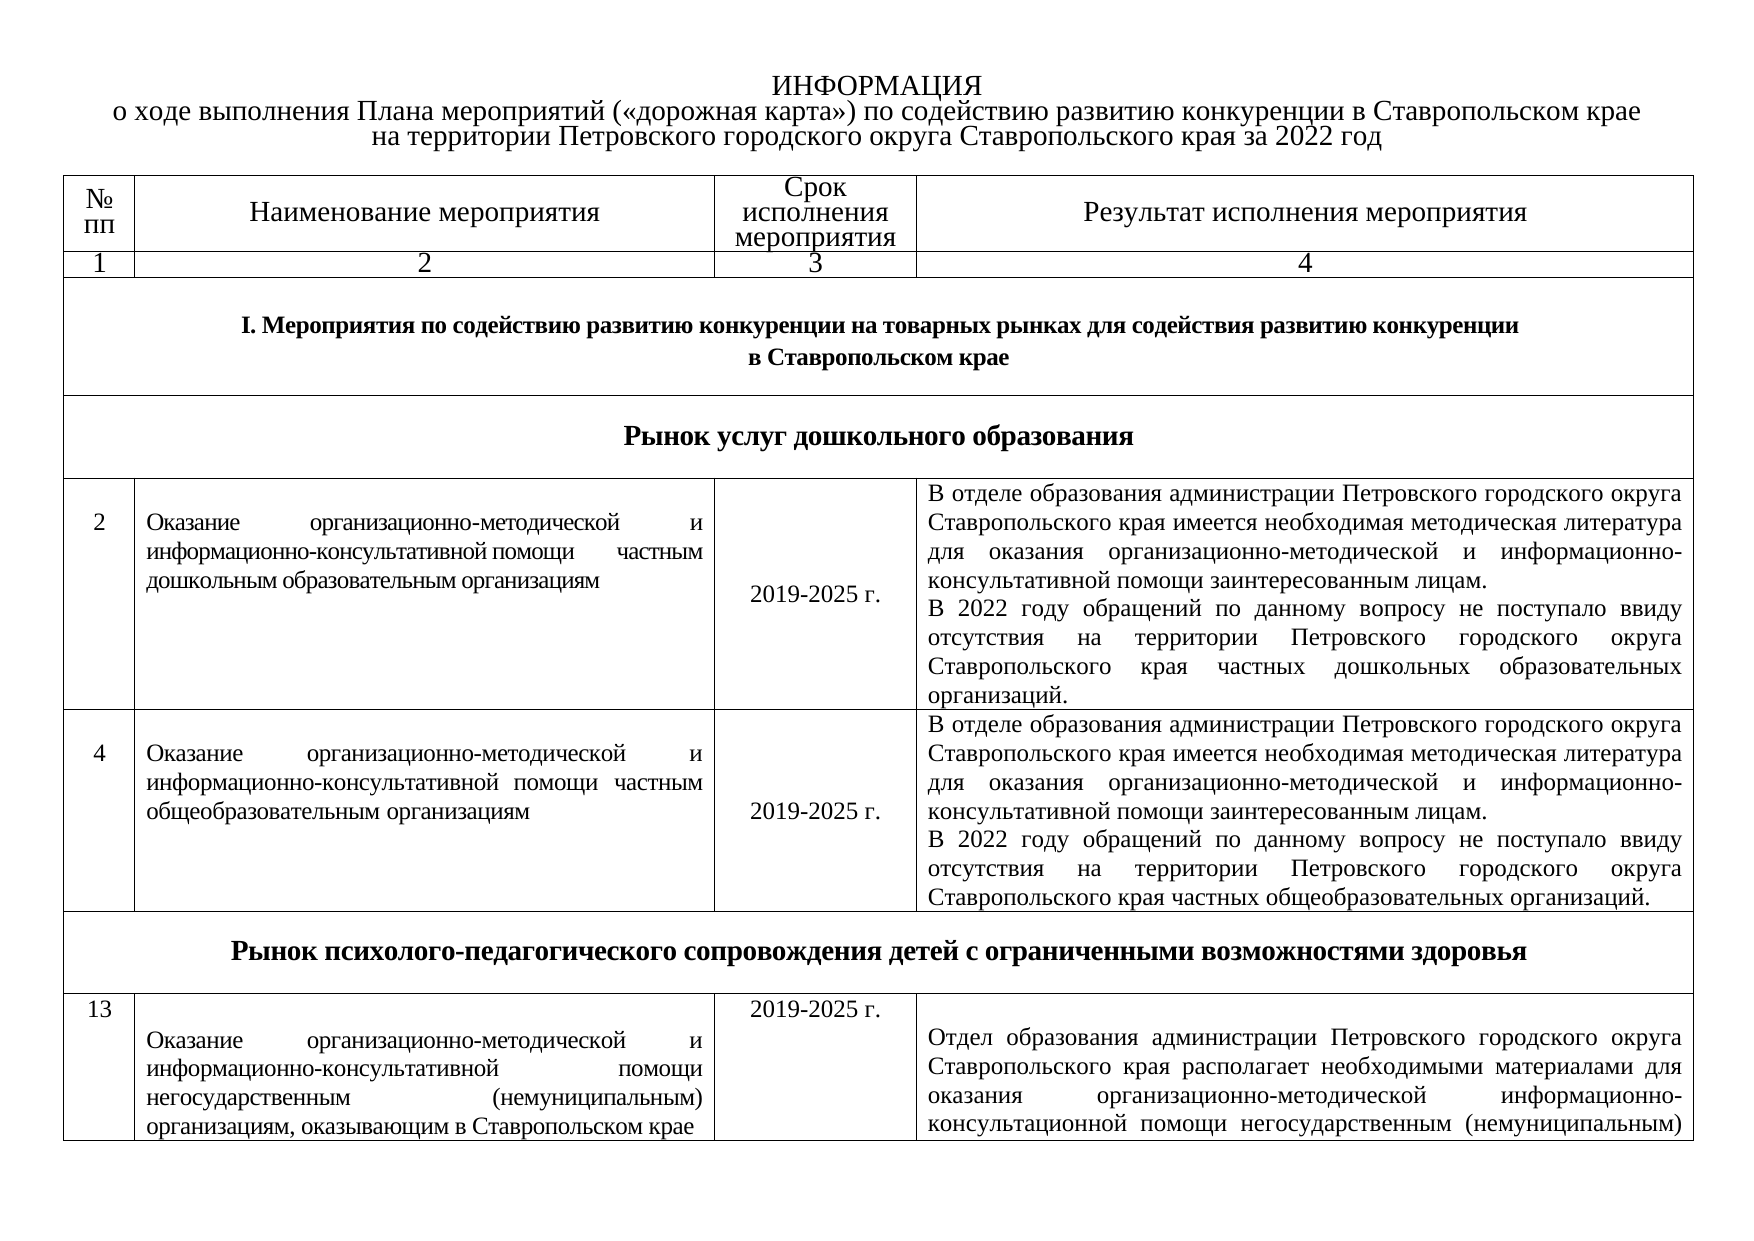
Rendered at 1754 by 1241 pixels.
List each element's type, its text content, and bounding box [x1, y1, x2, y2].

table_cell 2 [135, 252, 714, 277]
table_header Срок исполнения мероприятия [715, 176, 916, 251]
table_cell 13 [64, 994, 134, 1140]
table_cell Оказание организационно-методической и информационно-консультативной помощи частным общеобразовательным организациям [135, 710, 714, 911]
table_cell Рынок психолого-педагогического сопровождения детей с ограниченными возможностями здоровья [64, 912, 1693, 993]
table_cell В отделе образования администрации Петровского городского округа Ставропольского края имеется необходимая методическая литература для оказания организационно-методической и информационно-консультативной помощи заинтересованным лицам. В 2022 году обращений по данному вопросу не поступало ввиду отсутствия на территории Петровского городского округа Ставропольского края частных дошкольных образовательных организаций. [917, 479, 1693, 708]
text о ходе выполнения Плана мероприятий («дорожная карта») по содействию развитию конкуренции в Ставропольском крае [75, 100, 619, 125]
text о ходе выполнения Плана мероприятий («дорожная карта») по содействию развитию конкуренции в Ставропольском крае [616, 100, 1679, 125]
table_cell 2 [64, 479, 134, 708]
table_cell I. Мероприятия по содействию развитию конкуренции на товарных рынках для содействия развитию конкуренции в Ставропольском крае [64, 278, 1693, 395]
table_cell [135, 994, 714, 1140]
table_header Наименование мероприятия [135, 176, 714, 251]
table_cell Рынок услуг дошкольного образования [64, 396, 1693, 477]
table_cell 3 [715, 252, 916, 277]
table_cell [917, 994, 1693, 1140]
table_cell 2019-2025 г. [715, 710, 916, 911]
text на территории Петровского городского округа Ставропольского края за 2022 год [75, 125, 1679, 150]
table_cell 4 [64, 710, 134, 911]
table_cell 2019-2025 г. [715, 994, 916, 1140]
text ИНФОРМАЦИЯ [75, 75, 1679, 100]
table_cell 4 [917, 252, 1693, 277]
table_cell 2019-2025 г. [715, 479, 916, 708]
table_cell В отделе образования администрации Петровского городского округа Ставропольского края имеется необходимая методическая литература для оказания организационно-методической и информационно-консультативной помощи заинтересованным лицам. В 2022 году обращений по данному вопросу не поступало ввиду отсутствия на территории Петровского городского округа Ставропольского края частных общеобразовательных организаций. [917, 710, 1693, 911]
table_header № пп [64, 176, 134, 251]
table_cell Оказание организационно-методической и информационно-консультативной помощи частным дошкольным образовательным организациям [135, 479, 714, 708]
table_header Результат исполнения мероприятия [917, 176, 1693, 251]
table_cell 1 [64, 252, 134, 277]
